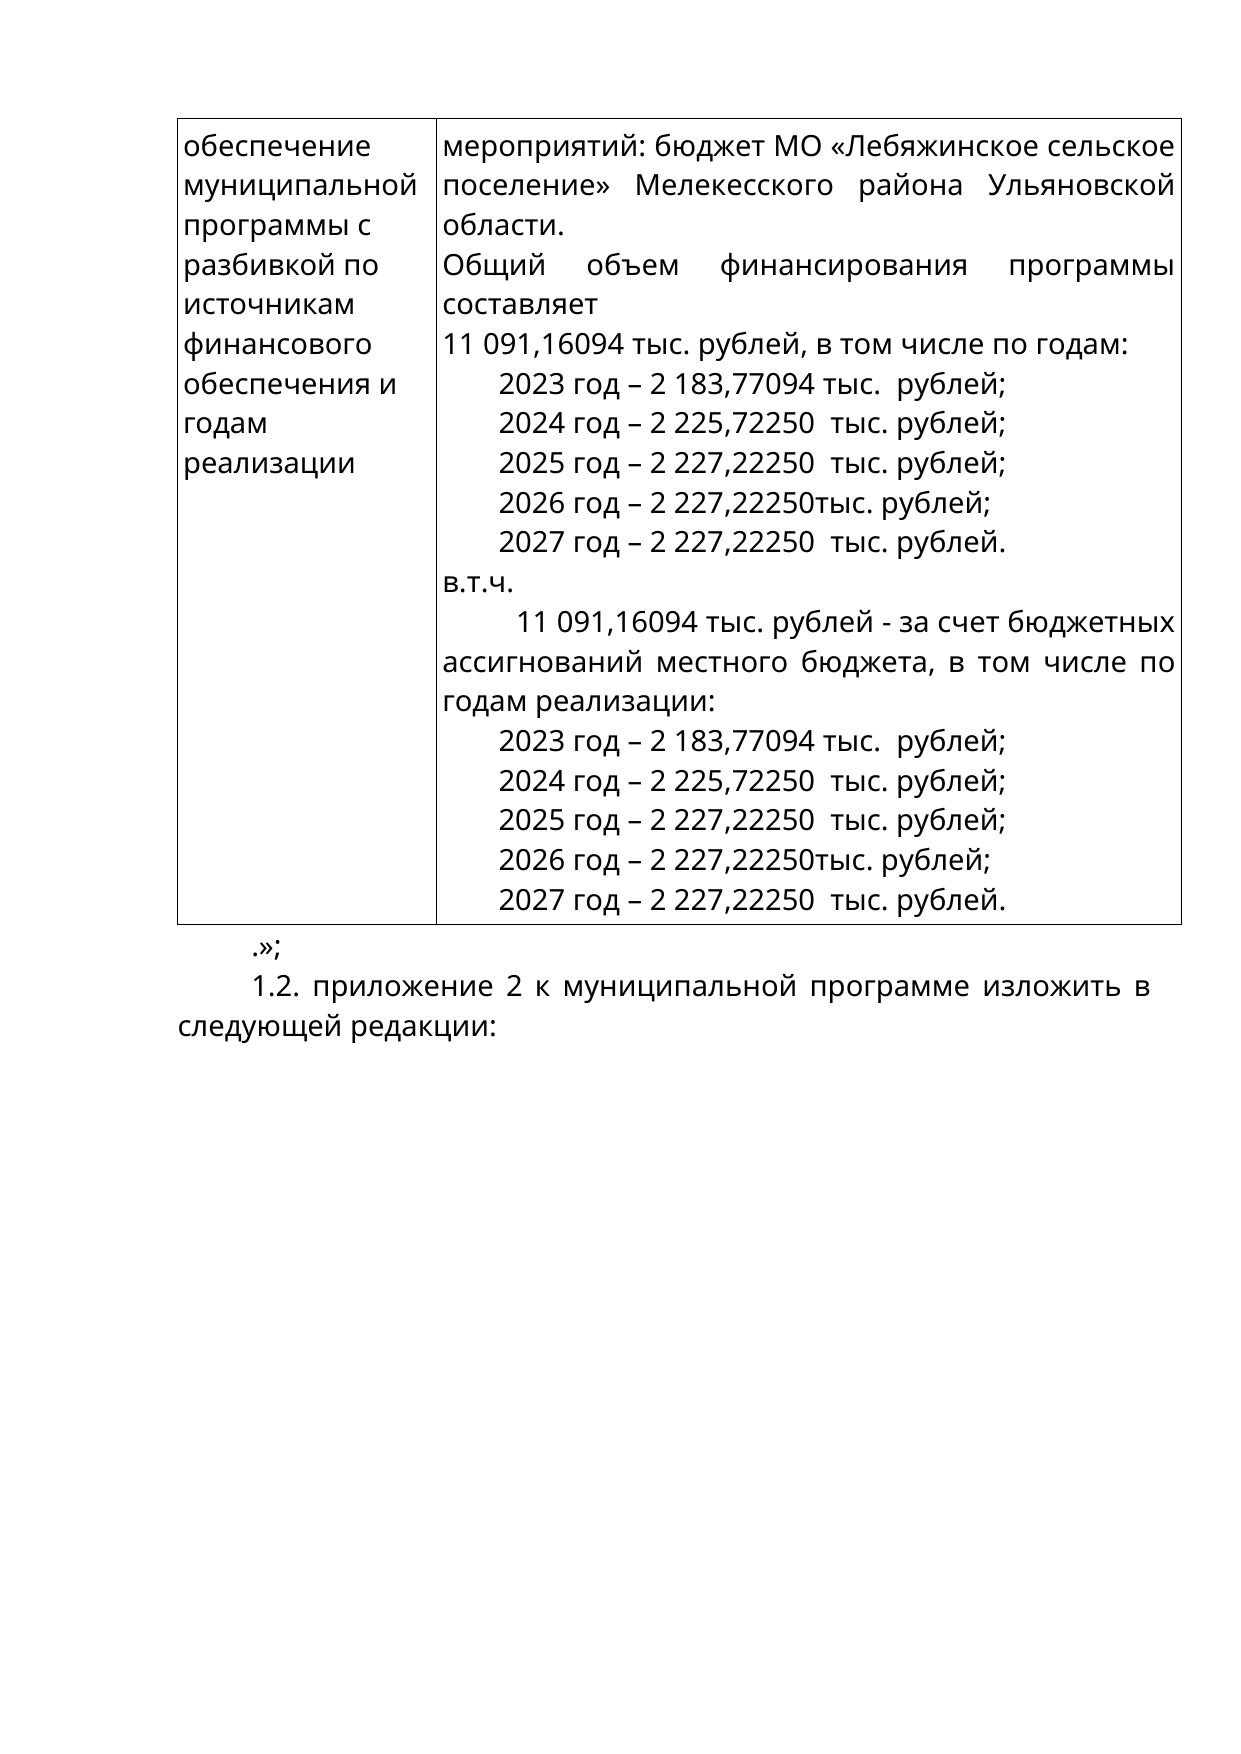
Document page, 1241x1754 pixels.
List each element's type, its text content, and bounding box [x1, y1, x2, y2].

text 1.2. приложение 2 к муниципальной программе изложить в следующей редакции: [177, 965, 1152, 1044]
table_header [437, 119, 1181, 924]
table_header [178, 119, 436, 924]
text .»; [177, 925, 1152, 965]
